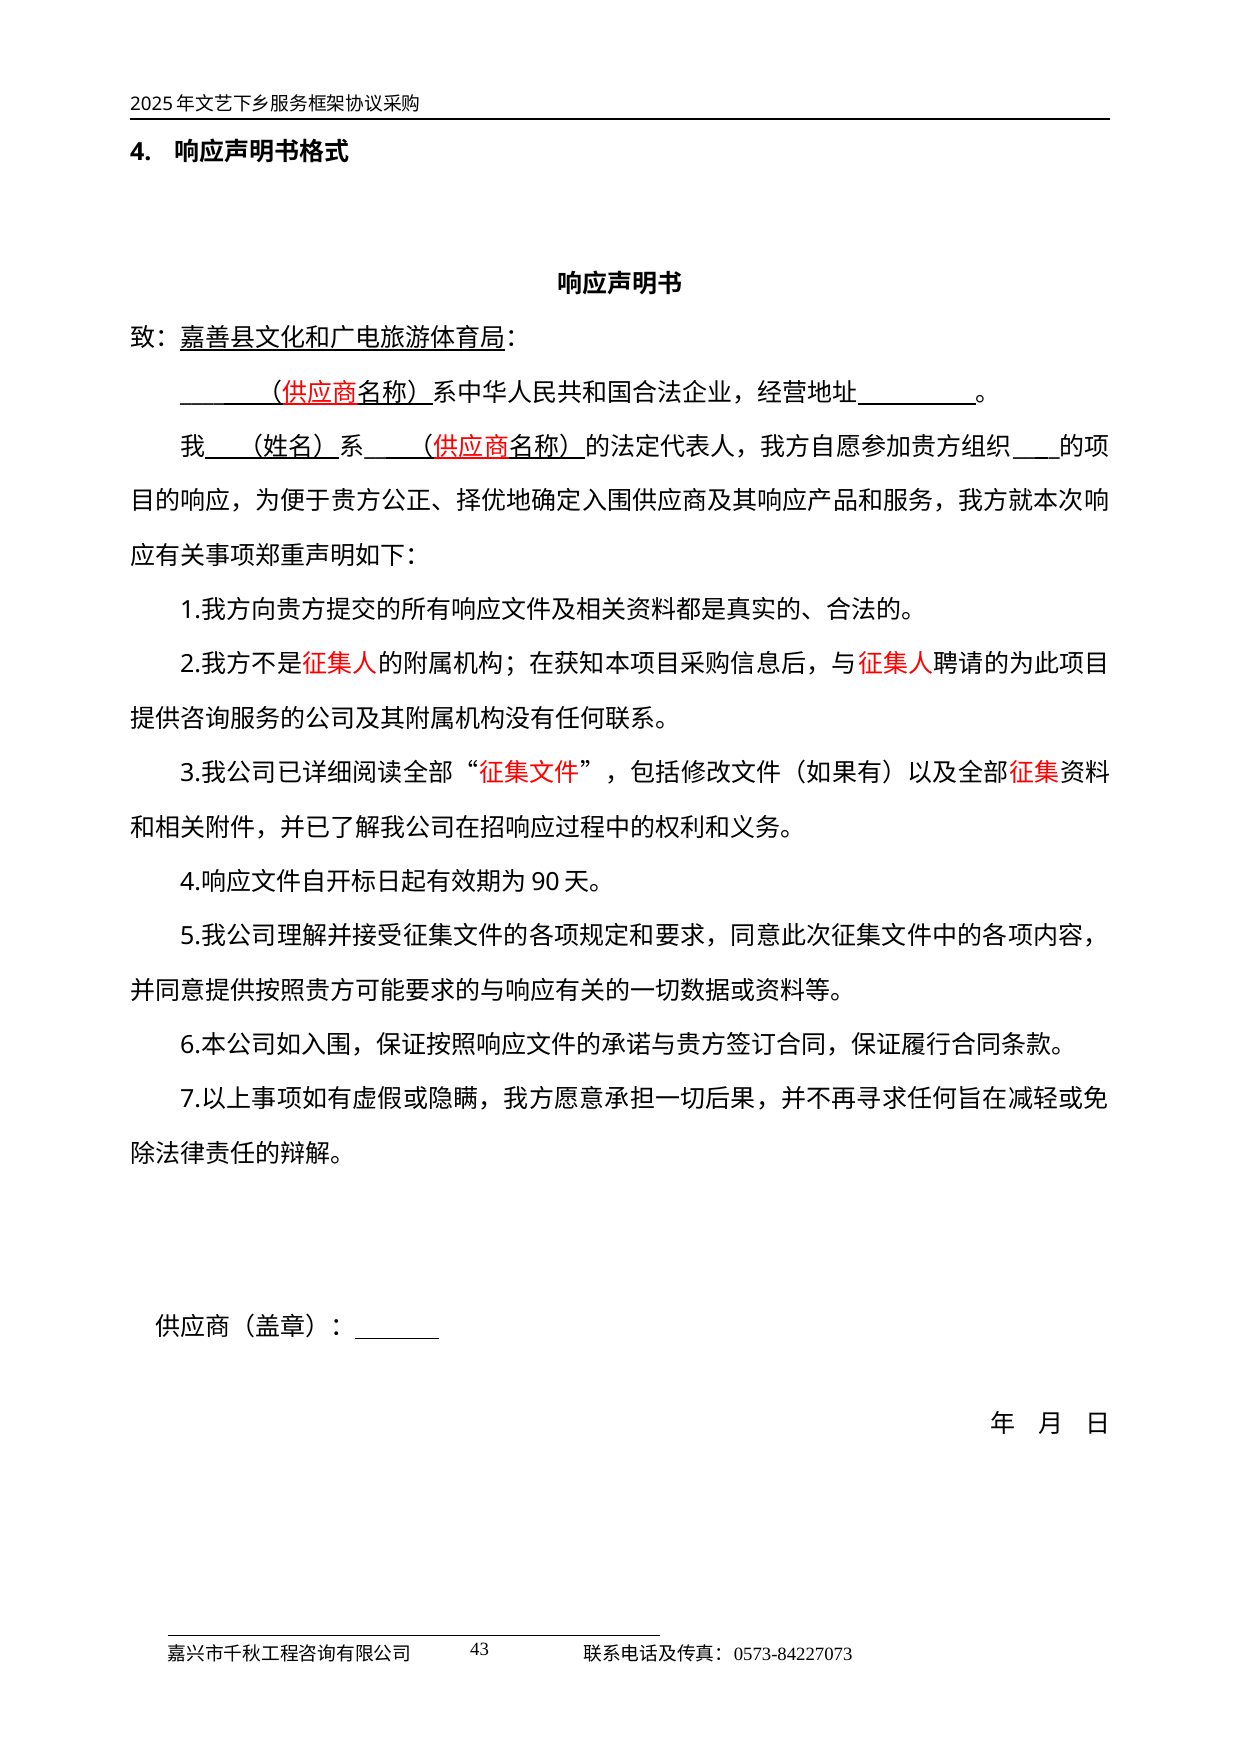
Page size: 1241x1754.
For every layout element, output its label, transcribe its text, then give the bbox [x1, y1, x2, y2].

subtitle 响应声明书 [130, 263, 1110, 299]
text 供应商（盖章）： [130, 1302, 1110, 1344]
text 7.以上事项如有虚假或隐瞒，我方愿意承担一切后果，并不再寻求任何旨在减轻或免除法律责任的辩解。 [130, 1079, 1110, 1169]
text 我___（姓名）系____（供应商名称）的法定代表人，我方自愿参加贵方组织__ _的项目的响应，为便于贵方公正、择优地确定入围供应商及其响应产品和服务，我方就本次响应有关事项郑重声明如下： [130, 426, 1110, 571]
list 响应声明书格式 [130, 124, 1110, 170]
text 2.我方不是征集人的附属机构；在获知本项目采购信息后，与征集人聘请的为此项目提供咨询服务的公司及其附属机构没有任何联系。 [130, 644, 1110, 734]
text 6.本公司如入围，保证按照响应文件的承诺与贵方签订合同，保证履行合同条款。 [130, 1024, 1110, 1061]
text 3.我公司已详细阅读全部“征集文件”，包括修改文件（如果有）以及全部征集资料和相关附件，并已了解我公司在招响应过程中的权利和义务。 [130, 753, 1110, 843]
text 5.我公司理解并接受征集文件的各项规定和要求，同意此次征集文件中的各项内容，并同意提供按照贵方可能要求的与响应有关的一切数据或资料等。 [130, 916, 1110, 1006]
text 4.响应文件自开标日起有效期为90天。 [130, 861, 1110, 898]
text 致：嘉善县文化和广电旅游体育局： [130, 318, 1110, 354]
text 年 月 日 [130, 1403, 1110, 1439]
text 1.我方向贵方提交的所有响应文件及相关资料都是真实的、合法的。 [130, 589, 1110, 626]
text _______（供应商名称）系中华人民共和国合法企业，经营地址 。 [130, 372, 1110, 408]
